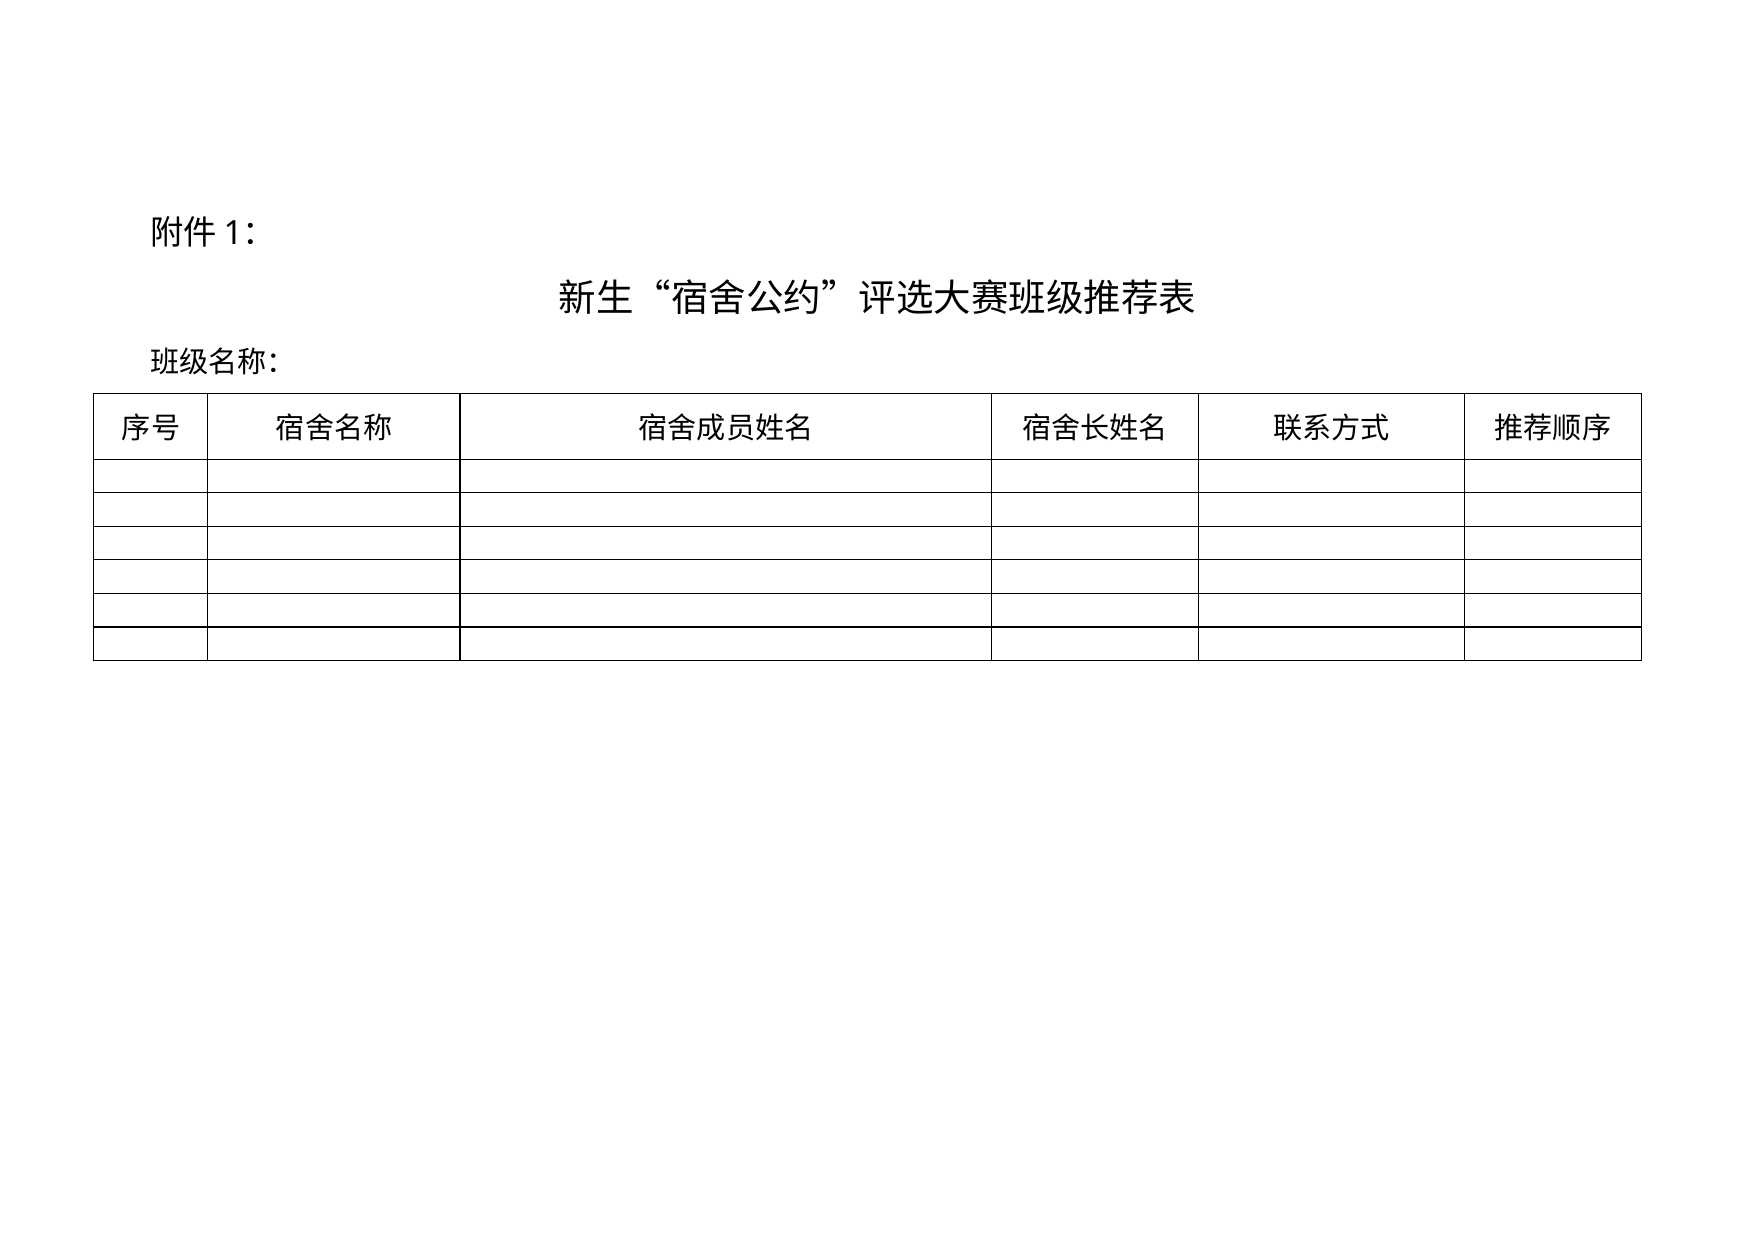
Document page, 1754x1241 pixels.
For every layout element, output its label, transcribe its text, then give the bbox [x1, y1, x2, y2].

table_cell [94, 460, 207, 492]
table_header 推荐顺序 [1465, 394, 1641, 459]
table_cell [992, 594, 1198, 626]
table_cell [1199, 493, 1464, 526]
table_cell [461, 594, 991, 626]
table_header 宿舍长姓名 [992, 394, 1198, 459]
table_header 宿舍成员姓名 [461, 394, 991, 459]
table_cell [1199, 594, 1464, 626]
table_cell [461, 628, 991, 660]
table_cell [1465, 560, 1641, 593]
table_cell [94, 560, 207, 593]
text 班级名称： [150, 328, 1604, 393]
table_cell [1199, 460, 1464, 492]
table_cell [94, 527, 207, 559]
table_cell [461, 493, 991, 526]
table_cell [461, 460, 991, 492]
table_cell [1199, 628, 1464, 660]
table_cell [208, 560, 459, 593]
table_cell [992, 628, 1198, 660]
table_cell [1465, 493, 1641, 526]
table_cell [992, 493, 1198, 526]
table_cell [208, 628, 459, 660]
table_cell [992, 460, 1198, 492]
table_cell [1465, 460, 1641, 492]
table_cell [1465, 594, 1641, 626]
table_cell [461, 560, 991, 593]
text 新生“宿舍公约”评选大赛班级推荐表 [150, 263, 1604, 328]
table_cell [94, 493, 207, 526]
table_cell [208, 493, 459, 526]
table_cell [208, 460, 459, 492]
table_cell [208, 527, 459, 559]
table_cell [94, 594, 207, 626]
table_header 联系方式 [1199, 394, 1464, 459]
table_cell [94, 628, 207, 660]
table_cell [1199, 560, 1464, 593]
table_cell [1465, 628, 1641, 660]
table_header 宿舍名称 [208, 394, 459, 459]
table_cell [461, 527, 991, 559]
text 附件1： [150, 198, 1604, 263]
table_cell [1199, 527, 1464, 559]
table_cell [208, 594, 459, 626]
table_cell [992, 527, 1198, 559]
table_cell [1465, 527, 1641, 559]
table_cell [992, 560, 1198, 593]
table_header 序号 [94, 394, 207, 459]
